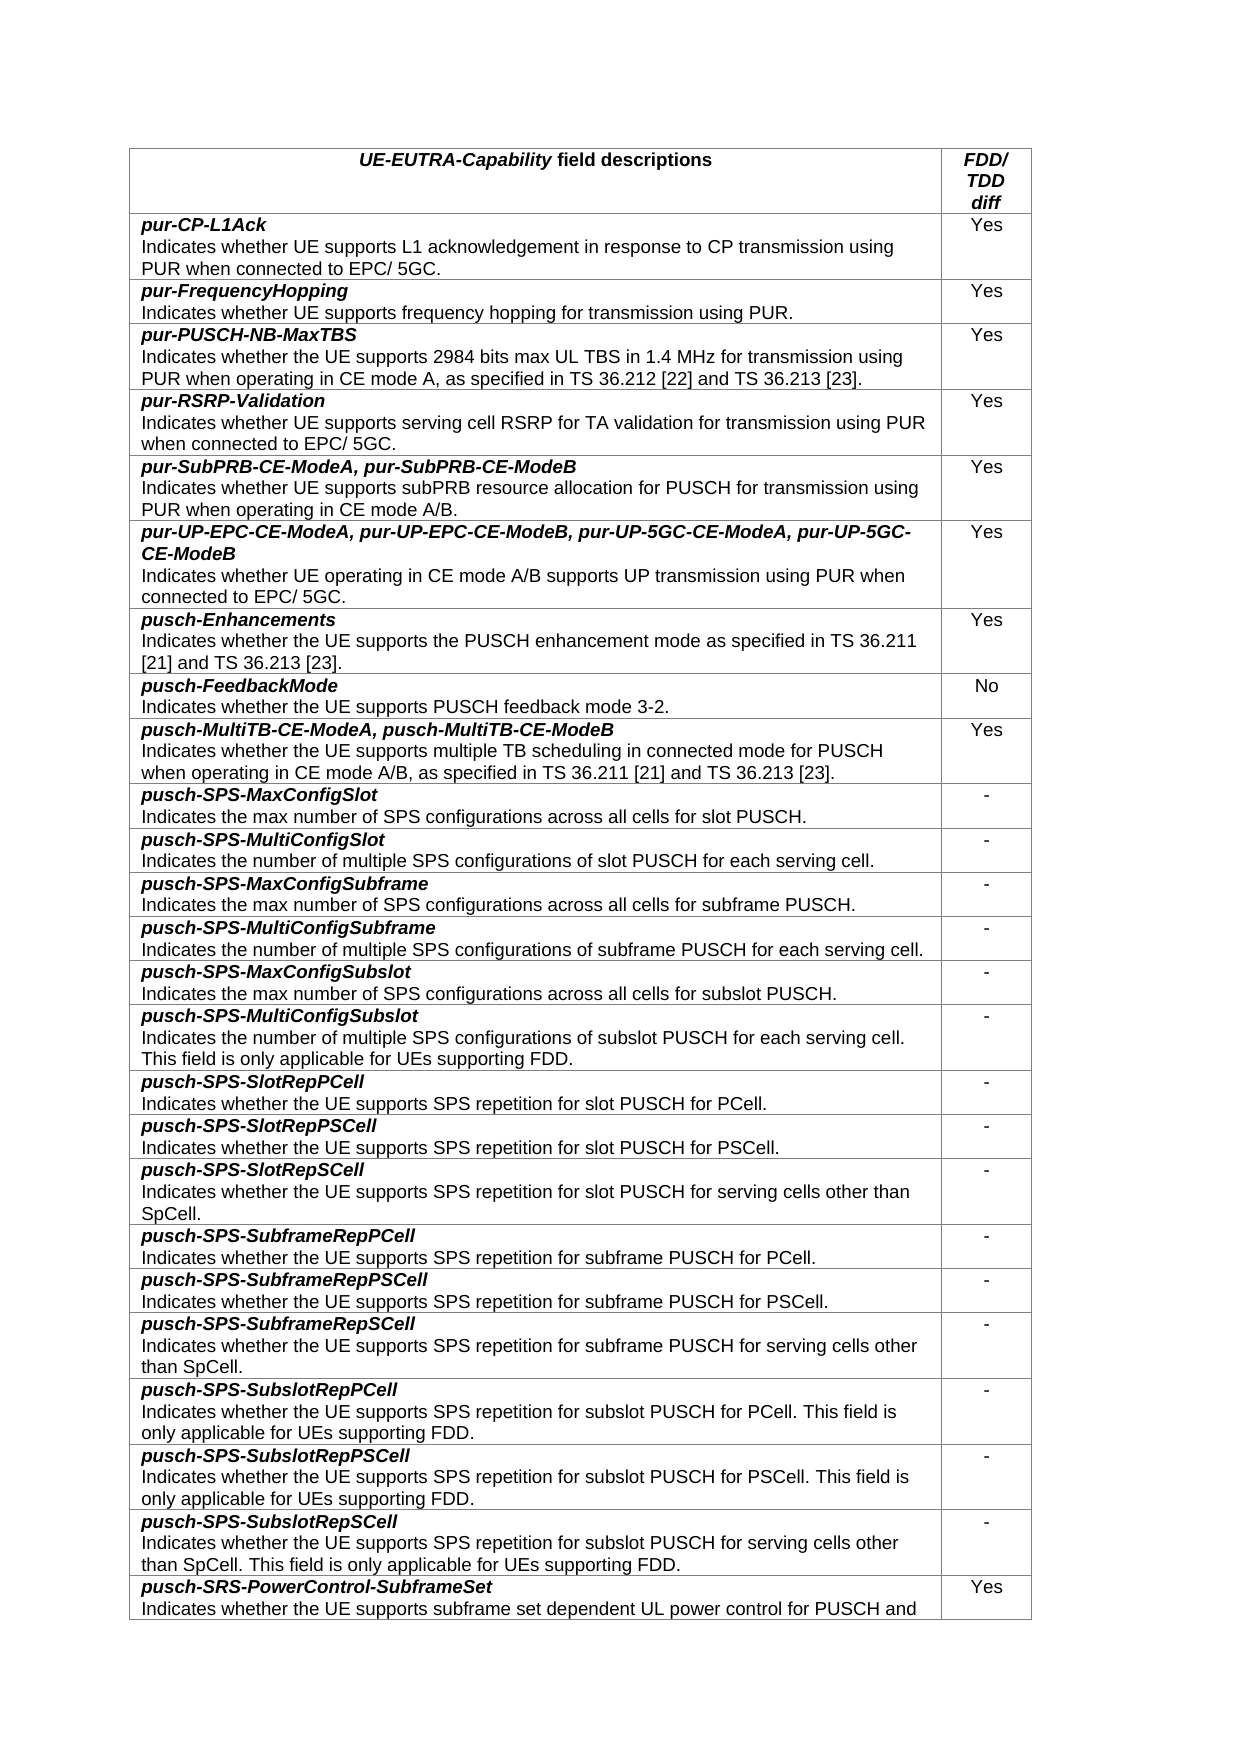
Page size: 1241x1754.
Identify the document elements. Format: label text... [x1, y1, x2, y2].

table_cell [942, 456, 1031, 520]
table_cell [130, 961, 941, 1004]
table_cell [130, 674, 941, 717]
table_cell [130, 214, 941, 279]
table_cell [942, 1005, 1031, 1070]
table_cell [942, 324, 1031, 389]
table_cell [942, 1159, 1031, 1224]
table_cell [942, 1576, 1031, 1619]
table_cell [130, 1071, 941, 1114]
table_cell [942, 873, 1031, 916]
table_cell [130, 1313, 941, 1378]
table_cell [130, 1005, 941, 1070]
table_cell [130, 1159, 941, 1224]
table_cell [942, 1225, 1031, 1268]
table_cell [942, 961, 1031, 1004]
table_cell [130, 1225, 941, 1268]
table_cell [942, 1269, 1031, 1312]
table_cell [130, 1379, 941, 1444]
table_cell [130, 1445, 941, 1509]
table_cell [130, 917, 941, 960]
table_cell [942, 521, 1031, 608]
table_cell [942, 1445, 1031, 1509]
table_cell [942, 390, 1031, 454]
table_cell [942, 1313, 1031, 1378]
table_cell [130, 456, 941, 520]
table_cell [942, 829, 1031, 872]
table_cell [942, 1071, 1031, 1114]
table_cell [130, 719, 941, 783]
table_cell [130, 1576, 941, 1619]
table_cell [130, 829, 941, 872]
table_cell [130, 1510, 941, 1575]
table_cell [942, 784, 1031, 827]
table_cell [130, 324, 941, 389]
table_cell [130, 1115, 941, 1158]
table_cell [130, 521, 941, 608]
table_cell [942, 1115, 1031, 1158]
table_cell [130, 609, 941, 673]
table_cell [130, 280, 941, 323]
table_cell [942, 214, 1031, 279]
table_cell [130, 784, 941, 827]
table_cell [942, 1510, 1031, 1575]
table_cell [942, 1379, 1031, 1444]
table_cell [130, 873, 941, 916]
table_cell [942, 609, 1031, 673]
table_header FDD/ TDD diff [942, 149, 1031, 213]
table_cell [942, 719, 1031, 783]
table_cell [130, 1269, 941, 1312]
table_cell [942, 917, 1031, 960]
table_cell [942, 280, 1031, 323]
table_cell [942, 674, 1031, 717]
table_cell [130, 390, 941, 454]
table_header UE-EUTRA-Capability field descriptions [130, 149, 941, 213]
